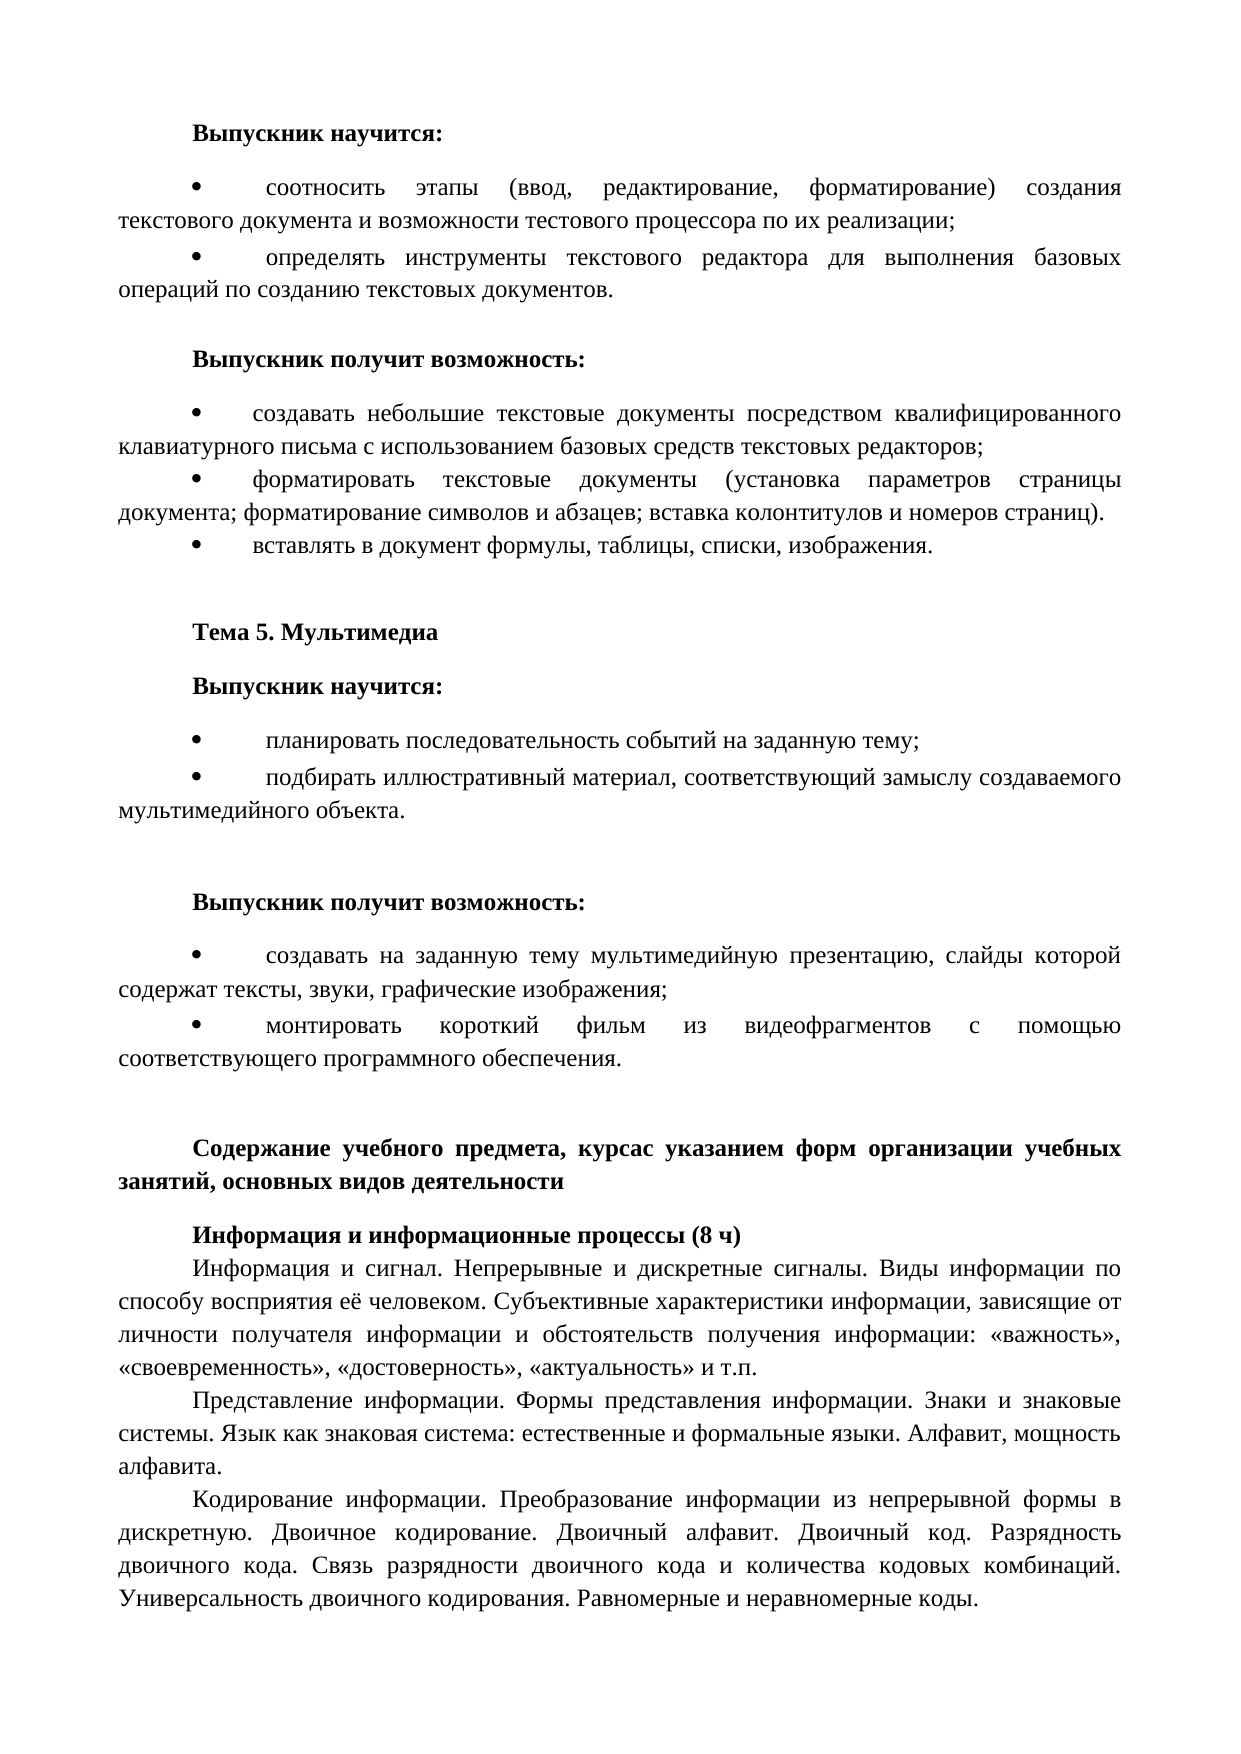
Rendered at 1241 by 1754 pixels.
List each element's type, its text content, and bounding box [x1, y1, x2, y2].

list планировать последовательность событий на заданную тему; [118, 725, 1122, 753]
list создавать небольшие текстовые документы посредством квалифицированного клавиатурного письма с использованием базовых средств текстовых редакторов; [118, 398, 1122, 460]
text Представление информации. Формы представления информации. Знаки и знаковые системы. Язык как знаковая система: естественные и формальные языки. Алфавит, мощность алфавита. [118, 1385, 1122, 1480]
text Выпускник получит возможность: [118, 344, 1122, 373]
list вставлять в документ формулы, таблицы, списки, изображения. [118, 530, 1122, 559]
list форматировать текстовые документы (установка параметров страницы документа; форматирование символов и абзацев; вставка колонтитулов и номеров страниц). [118, 464, 1122, 526]
text Кодирование информации. Преобразование информации из непрерывной формы в дискретную. Двоичное кодирование. Двоичный алфавит. Двоичный код. Разрядность двоичного кода. Связь разрядности двоичного кода и количества кодовых комбинаций. Универсальность двоичного кодирования. Равномерные и неравномерные коды. [118, 1484, 1122, 1612]
text Информация и сигнал. Непрерывные и дискретные сигналы. Виды информации по способу восприятия её человеком. Субъективные характеристики информации, зависящие от личности получателя информации и обстоятельств получения информации: «важность», «своевременность», «достоверность», «актуальность» и т.п. [118, 1253, 1122, 1381]
text Содержание учебного предмета, курсас указанием форм организации учебных занятий, основных видов деятельности [118, 1133, 1122, 1195]
text Тема 5. Мультимедиа [118, 617, 1122, 646]
text Выпускник научится: [118, 118, 1122, 147]
text Выпускник получит возможность: [118, 887, 1122, 916]
text Информация и информационные процессы (8 ч) [118, 1220, 1122, 1249]
text Выпускник научится: [118, 671, 1122, 699]
list соотносить этапы (ввод, редактирование, форматирование) создания текстового документа и возможности тестового процессора по их реализации; [118, 172, 1122, 234]
list создавать на заданную тему мультимедийную презентацию, слайды которой содержат тексты, звуки, графические изображения; [118, 941, 1122, 1002]
list подбирать иллюстративный материал, соответствующий замыслу создаваемого мультимедийного объекта. [118, 762, 1122, 824]
list определять инструменты текстового редактора для выполнения базовых операций по созданию текстовых документов. [118, 242, 1122, 303]
list монтировать короткий фильм из видеофрагментов с помощью соответствующего программного обеспечения. [118, 1010, 1122, 1072]
